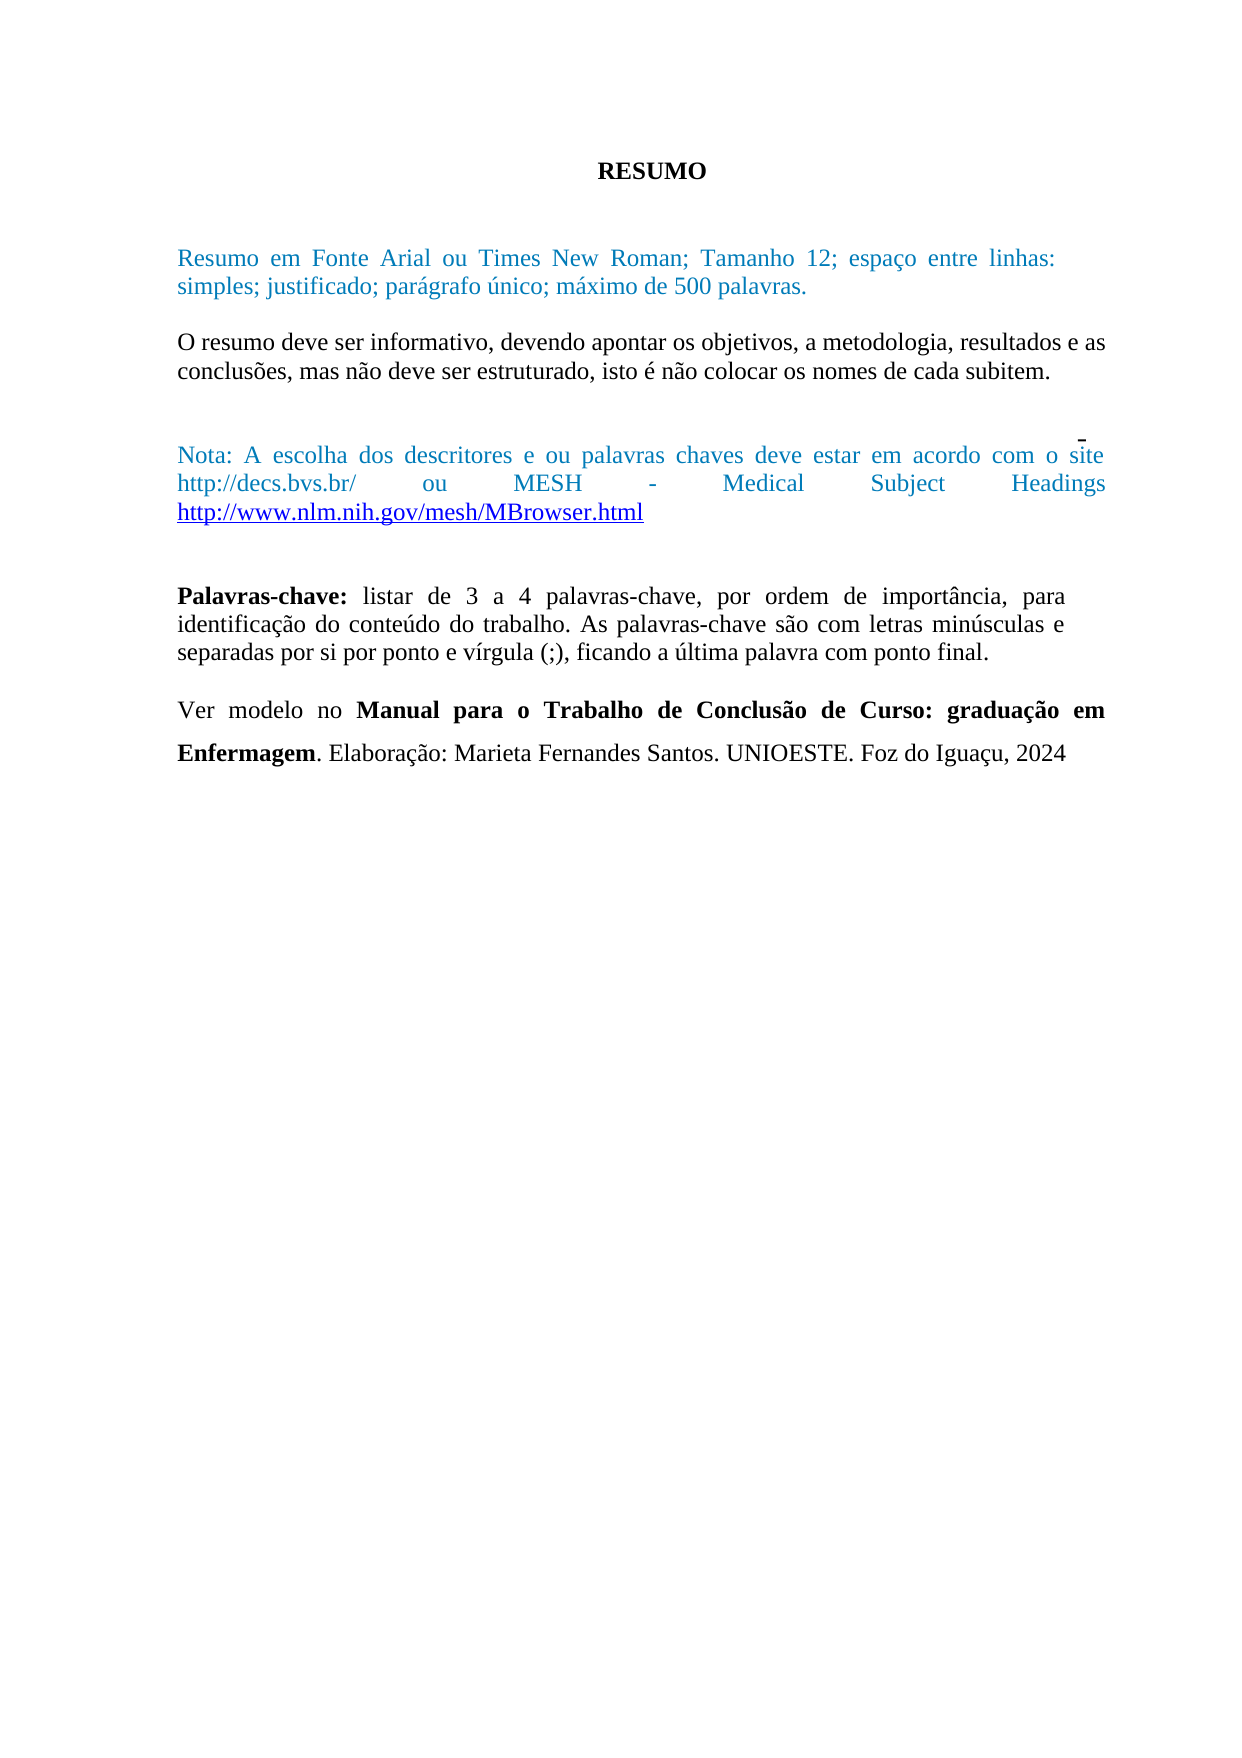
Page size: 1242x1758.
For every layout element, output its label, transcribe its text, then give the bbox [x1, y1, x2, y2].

text Palavras-chave: listar de 3 a 4 palavras-chave, por ordem de importância, para identificação do conteúdo do trabalho. As palavras-chave são com letras minúsculas e separadas por si por ponto e vírgula (;), ficando a última palavra com ponto final. [177, 582, 1066, 666]
text O resumo deve ser informativo, devendo apontar os objetivos, a metodologia, resultados e as conclusões, mas não deve ser estruturado, isto é não colocar os nomes de cada subitem. [177, 328, 1106, 384]
text Ver modelo no Manual para o Trabalho de Conclusão de Curso: graduação em Enfermagem. Elaboração: Marieta Fernandes Santos. UNIOESTE. Foz do Iguaçu, 2024 [177, 695, 1106, 767]
text Resumo em Fonte Arial ou Times New Roman; Tamanho 12; espaço entre linhas: simples; justificado; parágrafo único; máximo de 500 palavras. [177, 244, 1057, 300]
subtitle RESUMO [191, 156, 1113, 185]
text Nota: A escolha dos descritores e ou palavras chaves deve estar em acordo com o site http://decs.bvs.br/ ou MESH - Medical Subject Headings http://www.nlm.nih.gov/mesh/MBrowser.html [177, 441, 1106, 525]
